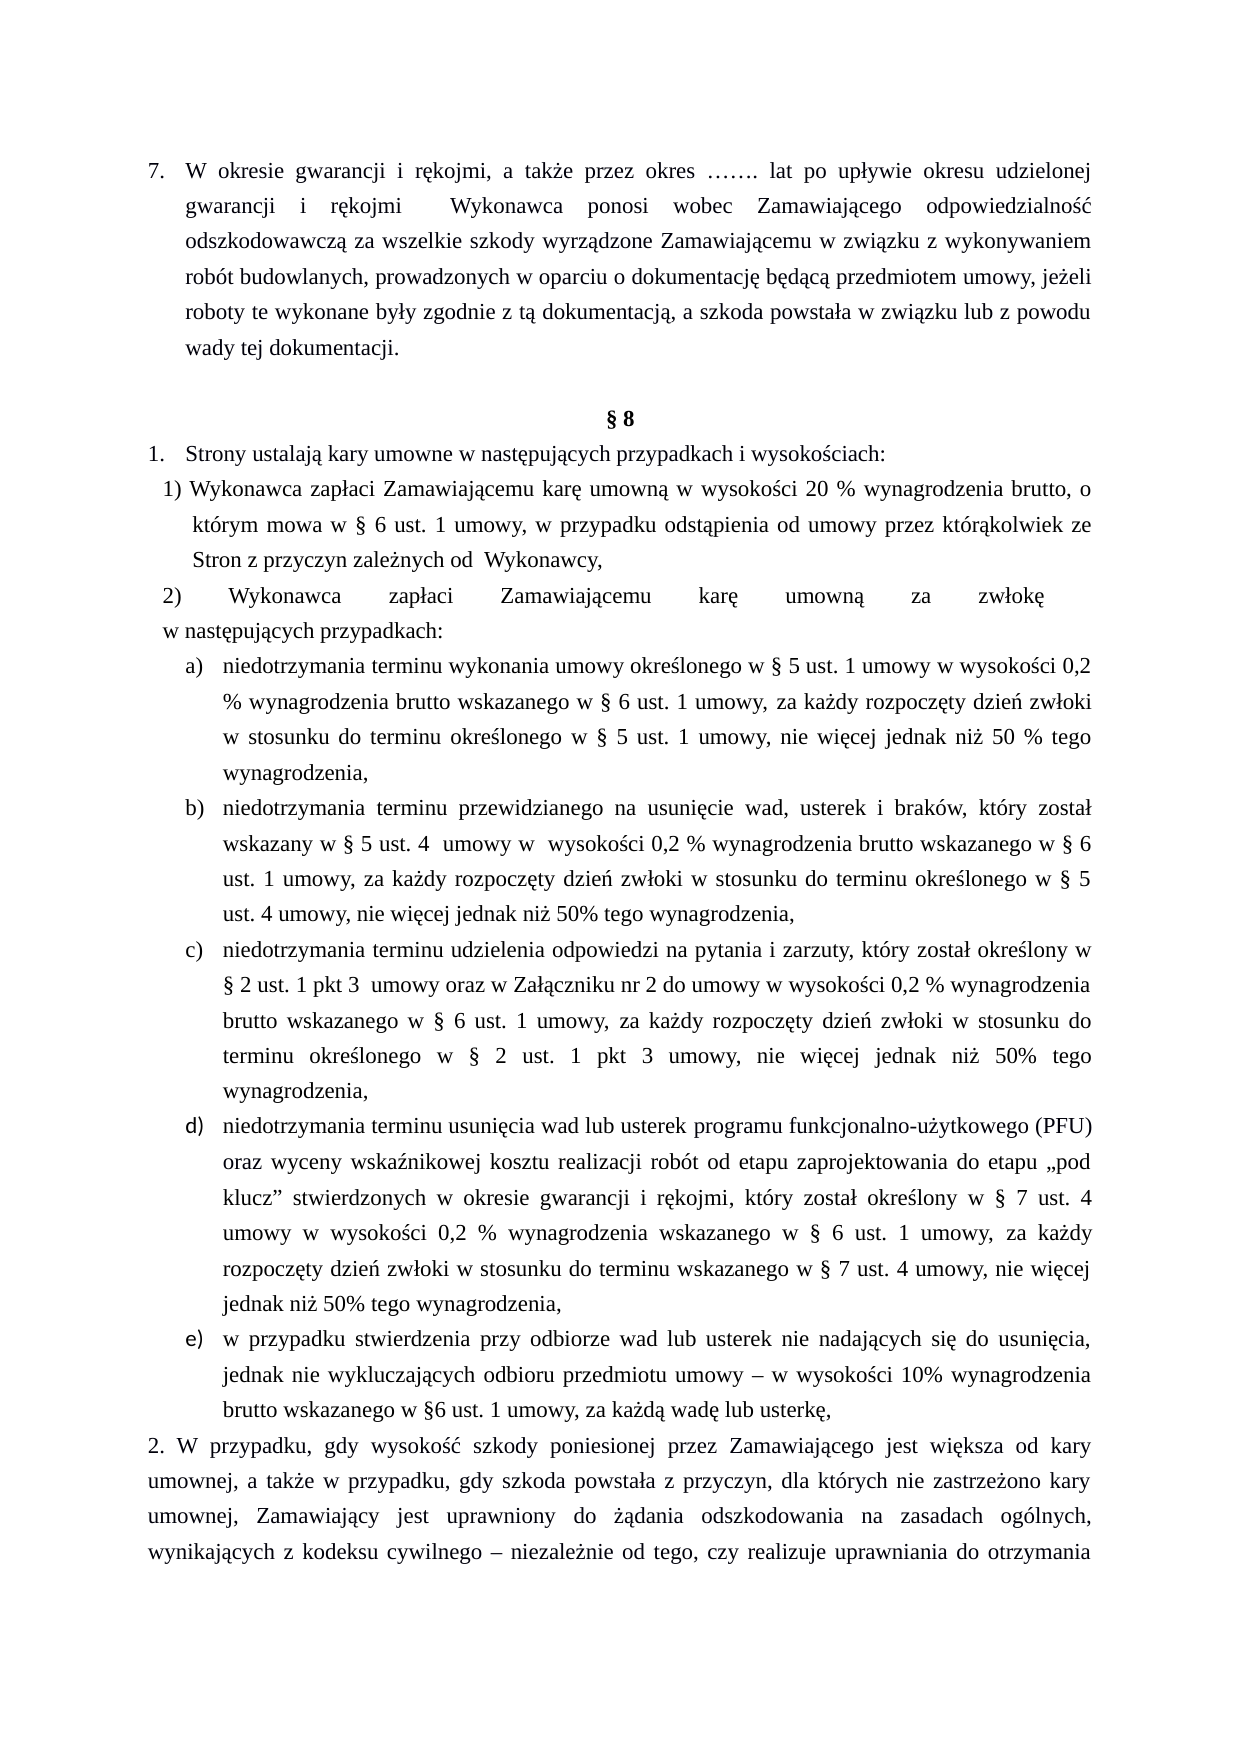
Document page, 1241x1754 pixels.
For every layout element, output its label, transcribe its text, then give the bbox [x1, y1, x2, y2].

list niedotrzymania terminu udzielenia odpowiedzi na pytania i zarzuty, który został określony w § 2 ust. 1 pkt 3 umowy oraz w Załączniku nr 2 do umowy w wysokości 0,2 % wynagrodzenia brutto wskazanego w § 6 ust. 1 umowy, za każdy rozpoczęty dzień zwłoki w stosunku do terminu określonego w § 2 ust. 1 pkt 3 umowy, nie więcej jednak niż 50% tego wynagrodzenia, [185, 927, 1093, 1104]
list w przypadku stwierdzenia przy odbiorze wad lub usterek nie nadających się do usunięcia, jednak nie wykluczających odbioru przedmiotu umowy – w wysokości 10% wynagrodzenia brutto wskazanego w §6 ust. 1 umowy, za każdą wadę lub usterkę, [185, 1316, 1093, 1423]
list niedotrzymania terminu przewidzianego na usunięcie wad, usterek i braków, który został wskazany w § 5 ust. 4 umowy w wysokości 0,2 % wynagrodzenia brutto wskazanego w § 6 ust. 1 umowy, za każdy rozpoczęty dzień zwłoki w stosunku do terminu określonego w § 5 ust. 4 umowy, nie więcej jednak niż 50% tego wynagrodzenia, [185, 785, 1093, 927]
list niedotrzymania terminu usunięcia wad lub usterek programu funkcjonalno-użytkowego (PFU) oraz wyceny wskaźnikowej kosztu realizacji robót od etapu zaprojektowania do etapu „pod klucz” stwierdzonych w okresie gwarancji i rękojmi, który został określony w § 7 ust. 4 umowy w wysokości 0,2 % wynagrodzenia wskazanego w § 6 ust. 1 umowy, za każdy rozpoczęty dzień zwłoki w stosunku do terminu wskazanego w § 7 ust. 4 umowy, nie więcej jednak niż 50% tego wynagrodzenia, [185, 1104, 1093, 1316]
text 1) Wykonawca zapłaci Zamawiającemu karę umowną w wysokości 20 % wynagrodzenia brutto, o którym mowa w § 6 ust. 1 umowy, w przypadku odstąpienia od umowy przez którąkolwiek ze Stron z przyczyn zależnych od Wykonawcy, [162, 466, 1093, 573]
list W okresie gwarancji i rękojmi, a także przez okres ……. lat po upływie okresu udzielonej gwarancji i rękojmi Wykonawca ponosi wobec Zamawiającego odpowiedzialność odszkodowawczą za wszelkie szkody wyrządzone Zamawiającemu w związku z wykonywaniem robót budowlanych, prowadzonych w oparciu o dokumentację będącą przedmiotem umowy, jeżeli roboty te wykonane były zgodnie z tą dokumentacją, a szkoda powstała w związku lub z powodu wady tej dokumentacji. [148, 148, 1093, 360]
list niedotrzymania terminu wykonania umowy określonego w § 5 ust. 1 umowy w wysokości 0,2 % wynagrodzenia brutto wskazanego w § 6 ust. 1 umowy, za każdy rozpoczęty dzień zwłoki w stosunku do terminu określonego w § 5 ust. 1 umowy, nie więcej jednak niż 50 % tego wynagrodzenia, [185, 643, 1093, 785]
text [148, 1423, 1093, 1564]
text 2) Wykonawca zapłaci Zamawiającemu karę umowną za zwłokę w następujących przypadkach: [162, 573, 1093, 643]
text § 8 [148, 396, 1093, 431]
list Strony ustalają kary umowne w następujących przypadkach i wysokościach: [148, 431, 1093, 466]
